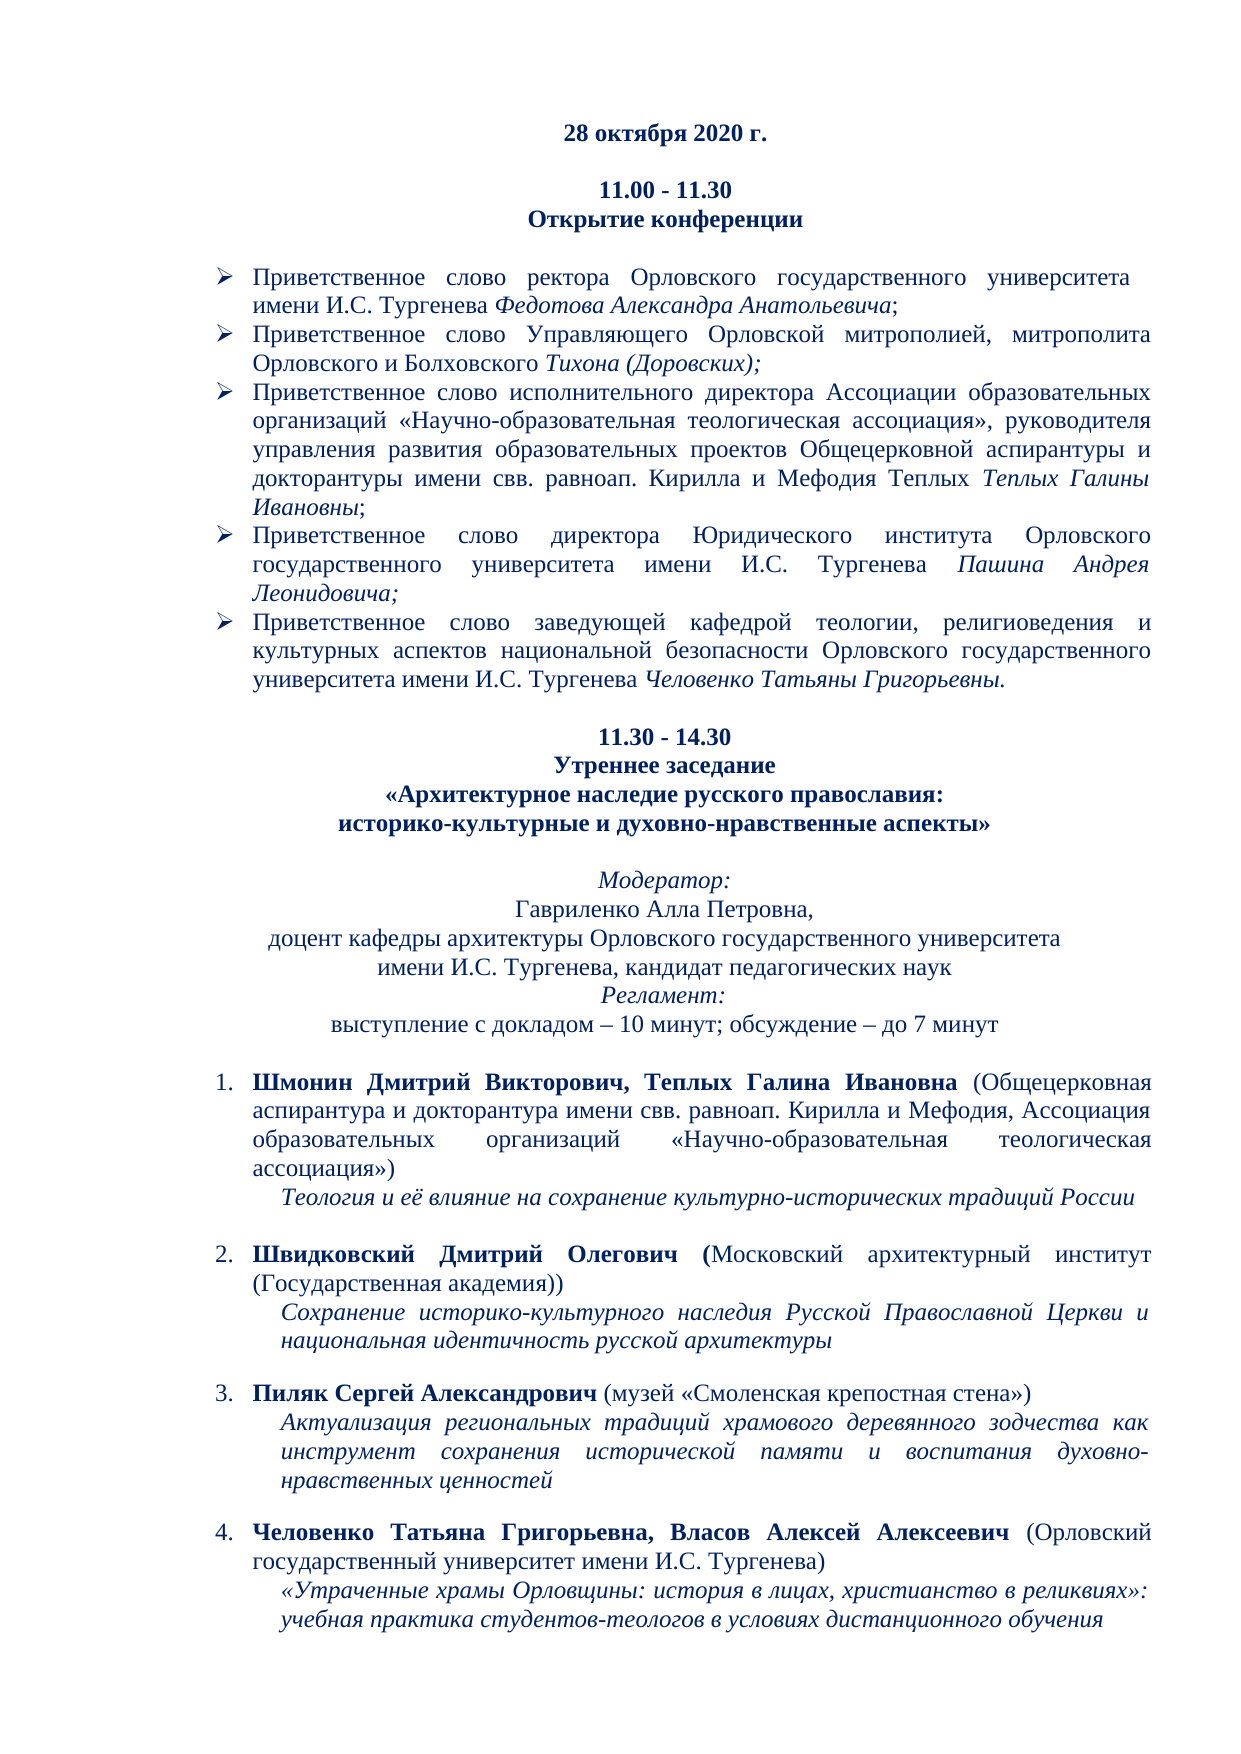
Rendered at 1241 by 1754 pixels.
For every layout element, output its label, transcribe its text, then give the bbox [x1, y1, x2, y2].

text Актуализация региональных традиций храмового деревянного зодчества как инструмент сохранения исторической памяти и воспитания духовно-нравственных ценностей [281, 1407, 1152, 1493]
text «Утраченные храмы Орловщины: история в лицах, христианство в реликвиях»: учебная практика студентов-теологов в условиях дистанционного обучения [281, 1575, 1152, 1632]
text доцент кафедры архитектуры Орловского государственного университета [177, 923, 1152, 952]
text Сохранение историко-культурного наследия Русской Православной Церкви и национальная идентичность русской архитектуры [281, 1297, 1152, 1354]
text Регламент: [177, 981, 1152, 1009]
text Модератор: [177, 866, 1152, 894]
text выступление с докладом – 10 минут; обсуждение – до 7 минут [177, 1009, 1152, 1038]
text историко-культурные и духовно-нравственные аспекты» [177, 808, 1152, 837]
list Приветственное слово директора Юридического института Орловского государственного университета имени И.С. Тургенева Пашина Андрея Леонидовича; [215, 521, 1152, 607]
list Приветственное слово ректора Орловского государственного университета имени И.С. Тургенева Федотова Александра Анатольевича; [215, 262, 1152, 319]
text 11.00 - 11.30 [196, 176, 1134, 204]
text Утреннее заседание [177, 751, 1152, 779]
list Приветственное слово заведующей кафедрой теологии, религиоведения и культурных аспектов национальной безопасности Орловского государственного университета имени И.С. Тургенева Человенко Татьяны Григорьевны. [215, 607, 1152, 693]
list Приветственное слово Управляющего Орловской митрополией, митрополита Орловского и Болховского Тихона (Доровских); [215, 319, 1152, 377]
text 11.30 - 14.30 [177, 722, 1152, 751]
list Швидковский Дмитрий Олегович (Московский архитектурный институт (Государственная академия)) [215, 1239, 1152, 1297]
text Гавриленко Алла Петровна, [177, 894, 1152, 923]
text «Архитектурное наследие русского православия: [177, 779, 1152, 808]
list Приветственное слово исполнительного директора Ассоциации образовательных организаций «Научно-образовательная теологическая ассоциация», руководителя управления развития образовательных проектов Общецерковной аспирантуры и докторантуры имени свв. равноап. Кирилла и Мефодия Теплых Теплых Галины Ивановны; [215, 377, 1152, 521]
list Шмонин Дмитрий Викторович, Теплых Галина Ивановна (Общецерковная аспирантура и докторантура имени свв. равноап. Кирилла и Мефодия, Ассоциация образовательных организаций «Научно-образовательная теологическая ассоциация») [215, 1067, 1152, 1182]
text Теология и её влияние на сохранение культурно-исторических традиций России [281, 1182, 1152, 1211]
list Человенко Татьяна Григорьевна, Власов Алексей Алексеевич (Орловский государственный университет имени И.С. Тургенева) [215, 1517, 1152, 1575]
text имени И.С. Тургенева, кандидат педагогических наук [177, 952, 1152, 981]
text Открытие конференции [196, 204, 1134, 233]
text 28 октября 2020 г. [196, 118, 1134, 147]
list Пиляк Сергей Александрович (музей «Смоленская крепостная стена») [215, 1378, 1152, 1407]
